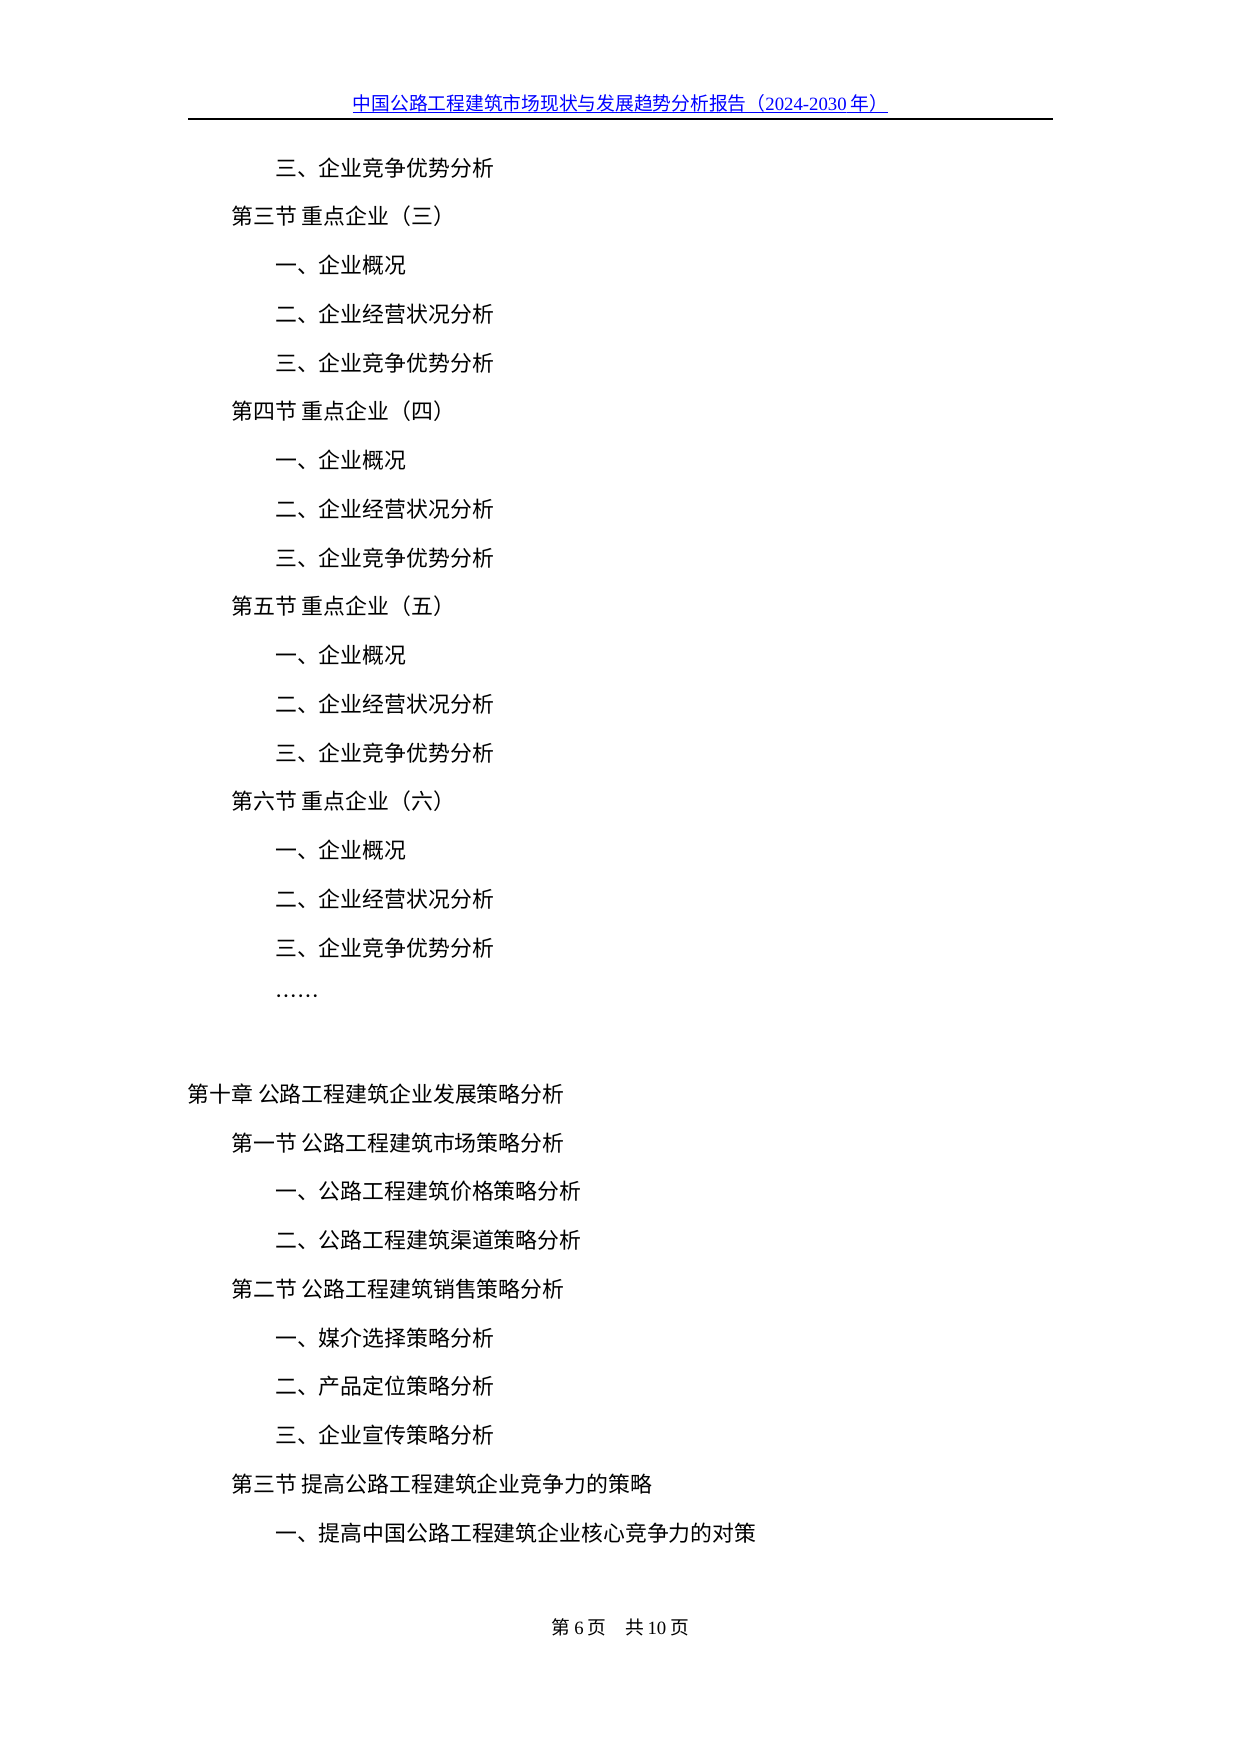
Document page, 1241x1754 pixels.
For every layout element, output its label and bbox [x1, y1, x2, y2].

text [187, 150, 1053, 1548]
